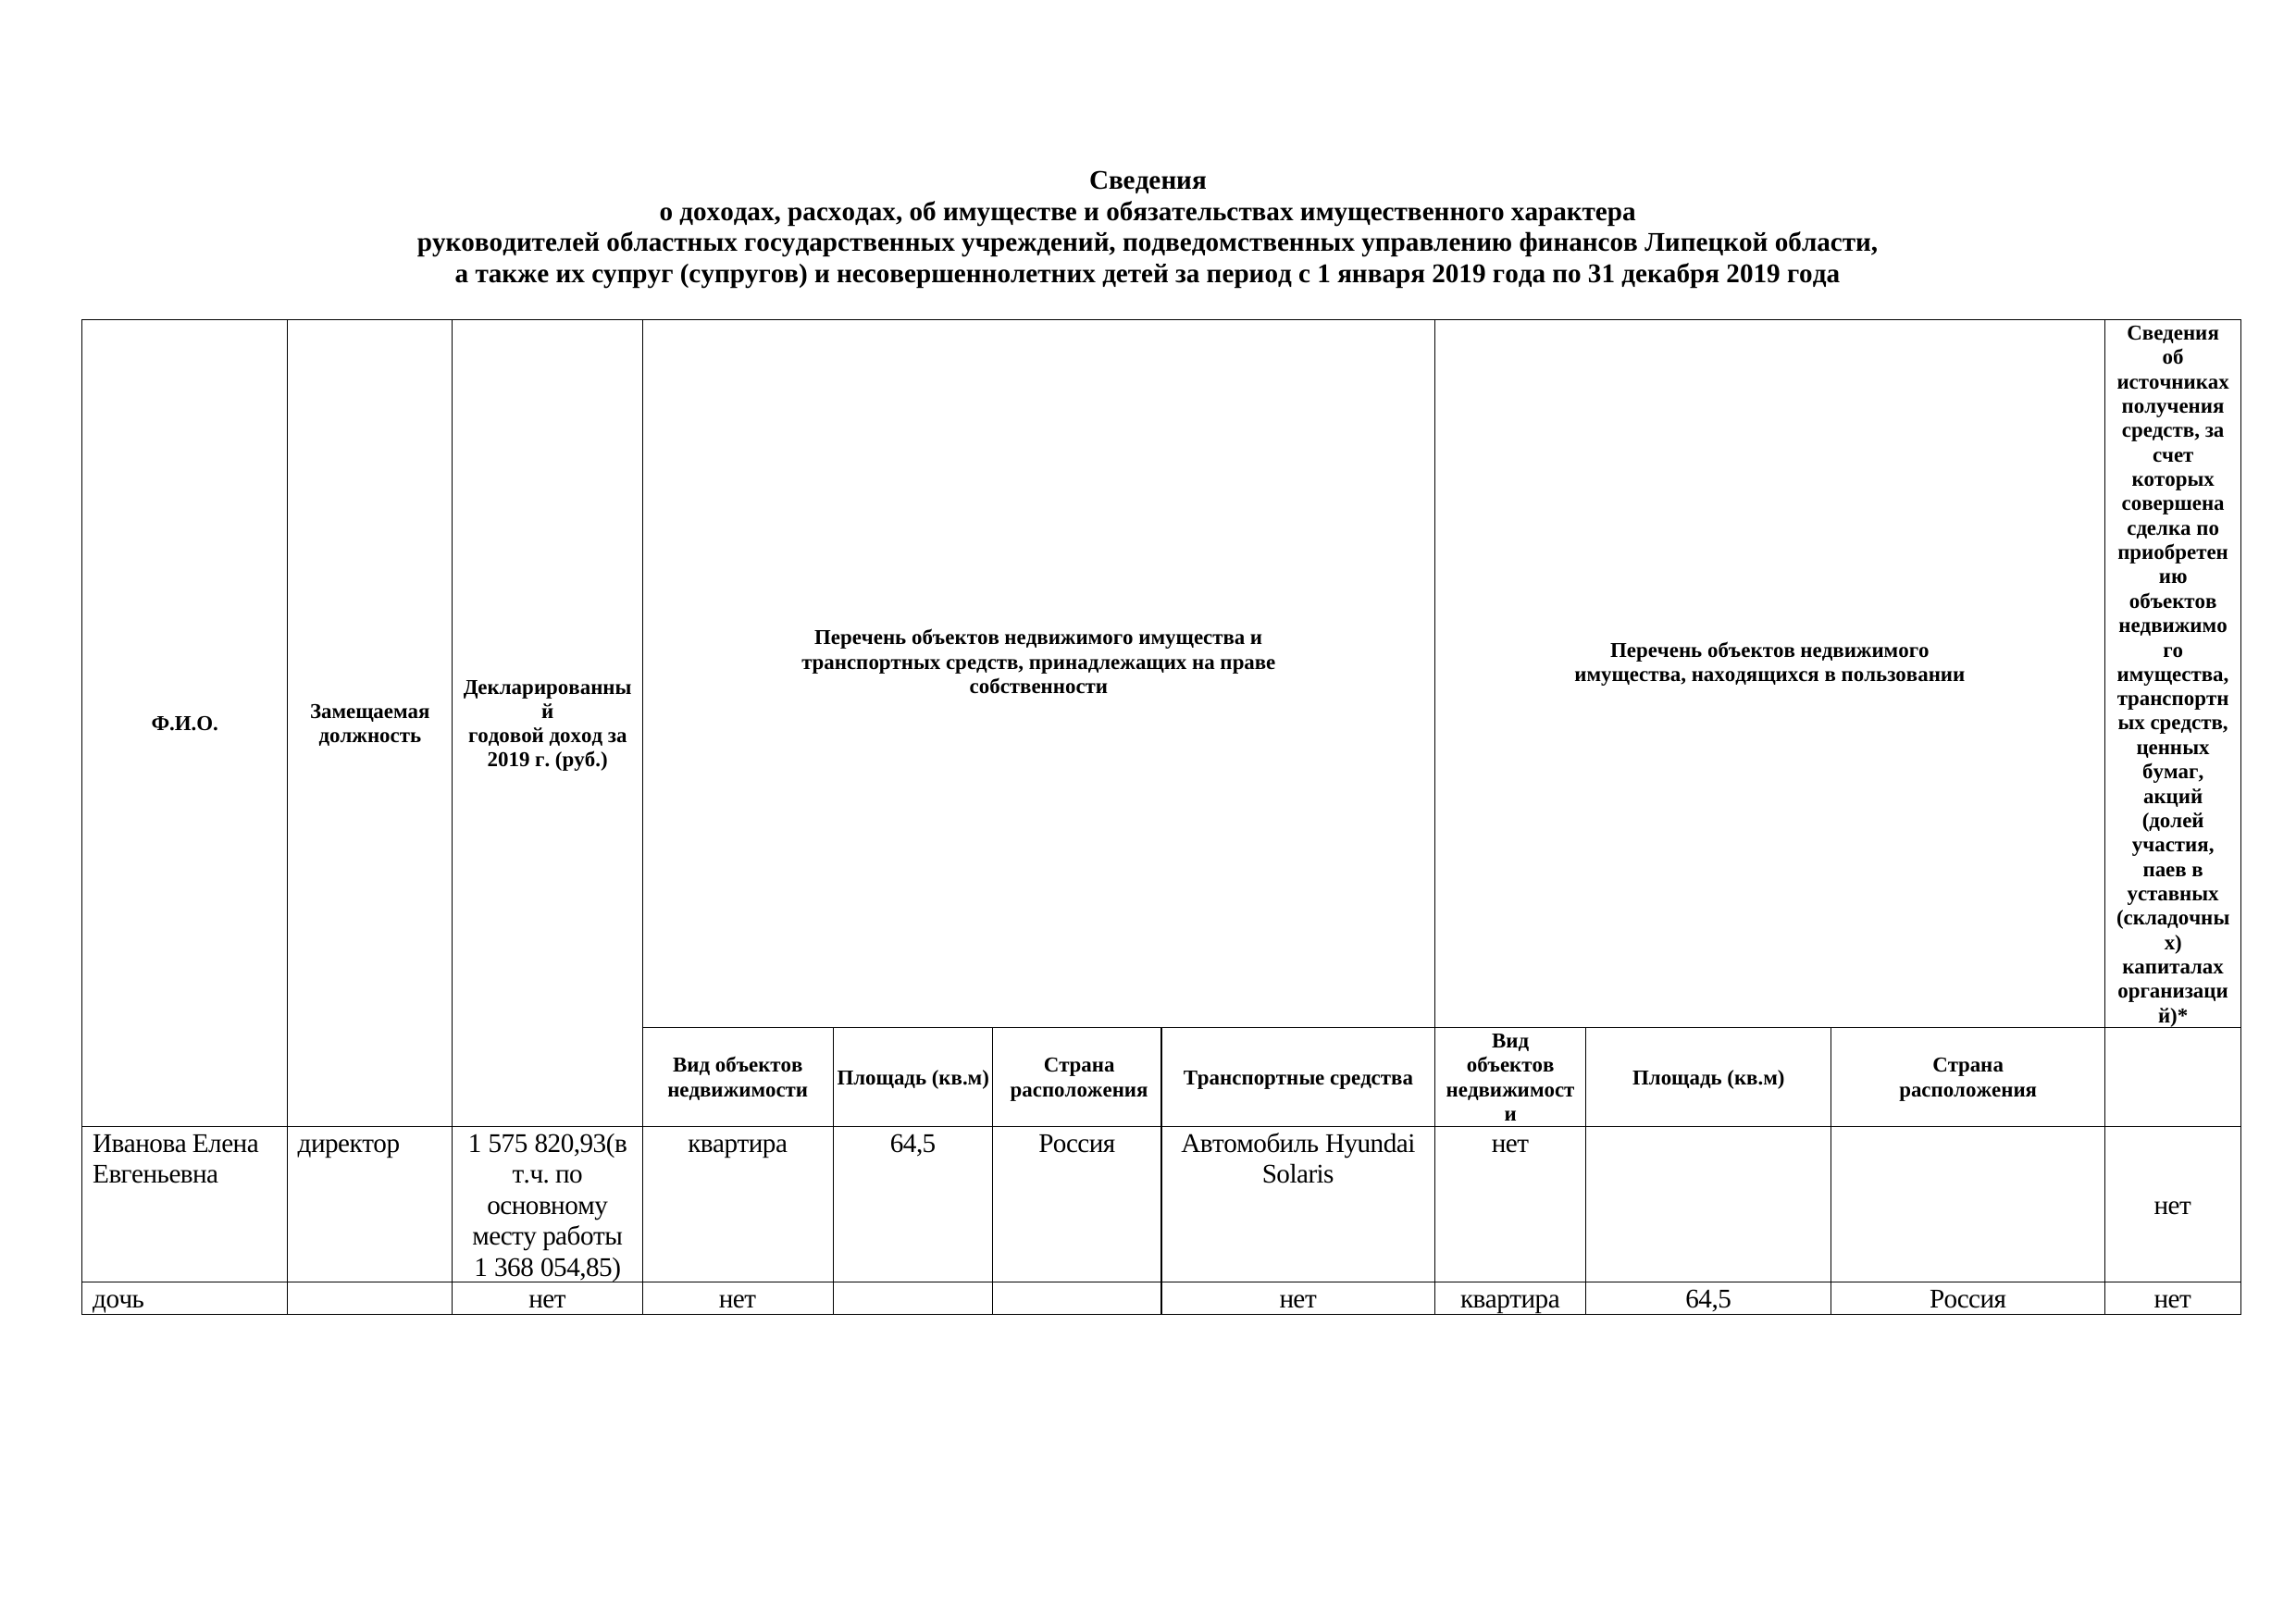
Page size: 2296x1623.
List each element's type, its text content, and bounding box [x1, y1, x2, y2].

table_header Перечень объектов недвижимого имущества, находящихся в пользовании [1435, 320, 2104, 1027]
table_cell дочь [82, 1282, 287, 1314]
table_cell [2105, 1028, 2240, 1126]
table_cell Страна расположения [1831, 1028, 2104, 1126]
table_cell [834, 1282, 992, 1314]
table_cell квартира [643, 1127, 833, 1282]
table_cell нет [2105, 1282, 2240, 1314]
table_cell Транспортные средства [1162, 1028, 1434, 1126]
table_cell нет [453, 1282, 642, 1314]
text Сведения [109, 164, 2186, 195]
text а также их супруг (супругов) и несовершеннолетних детей за период с 1 января 2019 года по 31 декабря 2019 года [109, 257, 2186, 288]
table_cell 64,5 [1586, 1282, 1831, 1314]
table_cell Вид объектов недвижимости [1435, 1028, 1585, 1126]
table_cell Площадь (кв.м) [834, 1028, 992, 1126]
table_header Перечень объектов недвижимого имущества и транспортных средств, принадлежащих на праве собственности [643, 320, 1434, 1027]
table_cell [288, 1282, 452, 1314]
table_cell нет [1162, 1282, 1434, 1314]
table_cell директор [288, 1127, 452, 1282]
table_header Декларированный годовой доход за 2019 г. (руб.) [453, 320, 642, 1126]
table_cell нет [2105, 1127, 2240, 1282]
table_cell [993, 1282, 1160, 1314]
table_header Замещаемая должность [288, 320, 452, 1126]
table_cell [1586, 1127, 1831, 1282]
table_cell 1 575 820,93(в т.ч. по основному месту работы 1 368 054,85) [453, 1127, 642, 1282]
table_header Ф.И.О. [82, 320, 287, 1126]
table_cell Иванова Елена Евгеньевна [82, 1127, 287, 1282]
table_cell нет [643, 1282, 833, 1314]
text руководителей областных государственных учреждений, подведомственных управлению финансов Липецкой области, [109, 226, 2186, 257]
table_cell нет [1435, 1127, 1585, 1282]
table_header Сведения об источниках получения средств, за счет которых совершена сделка по приобретению объектов недвижимого имущества, транспортных средств, ценных бумаг, акций (долей участия, паев в уставных (складочных) капиталах организаций)* [2105, 320, 2240, 1027]
table_cell Площадь (кв.м) [1586, 1028, 1831, 1126]
table_cell Автомобиль Hyundai Solaris [1162, 1127, 1434, 1282]
table_cell Вид объектов недвижимости [643, 1028, 833, 1126]
table_cell 64,5 [834, 1127, 992, 1282]
text о доходах, расходах, об имуществе и обязательствах имущественного характера [109, 195, 2186, 226]
table_cell Страна расположения [993, 1028, 1160, 1126]
table_cell Россия [993, 1127, 1160, 1282]
table_cell квартира [1435, 1282, 1585, 1314]
table_cell [1831, 1127, 2104, 1282]
